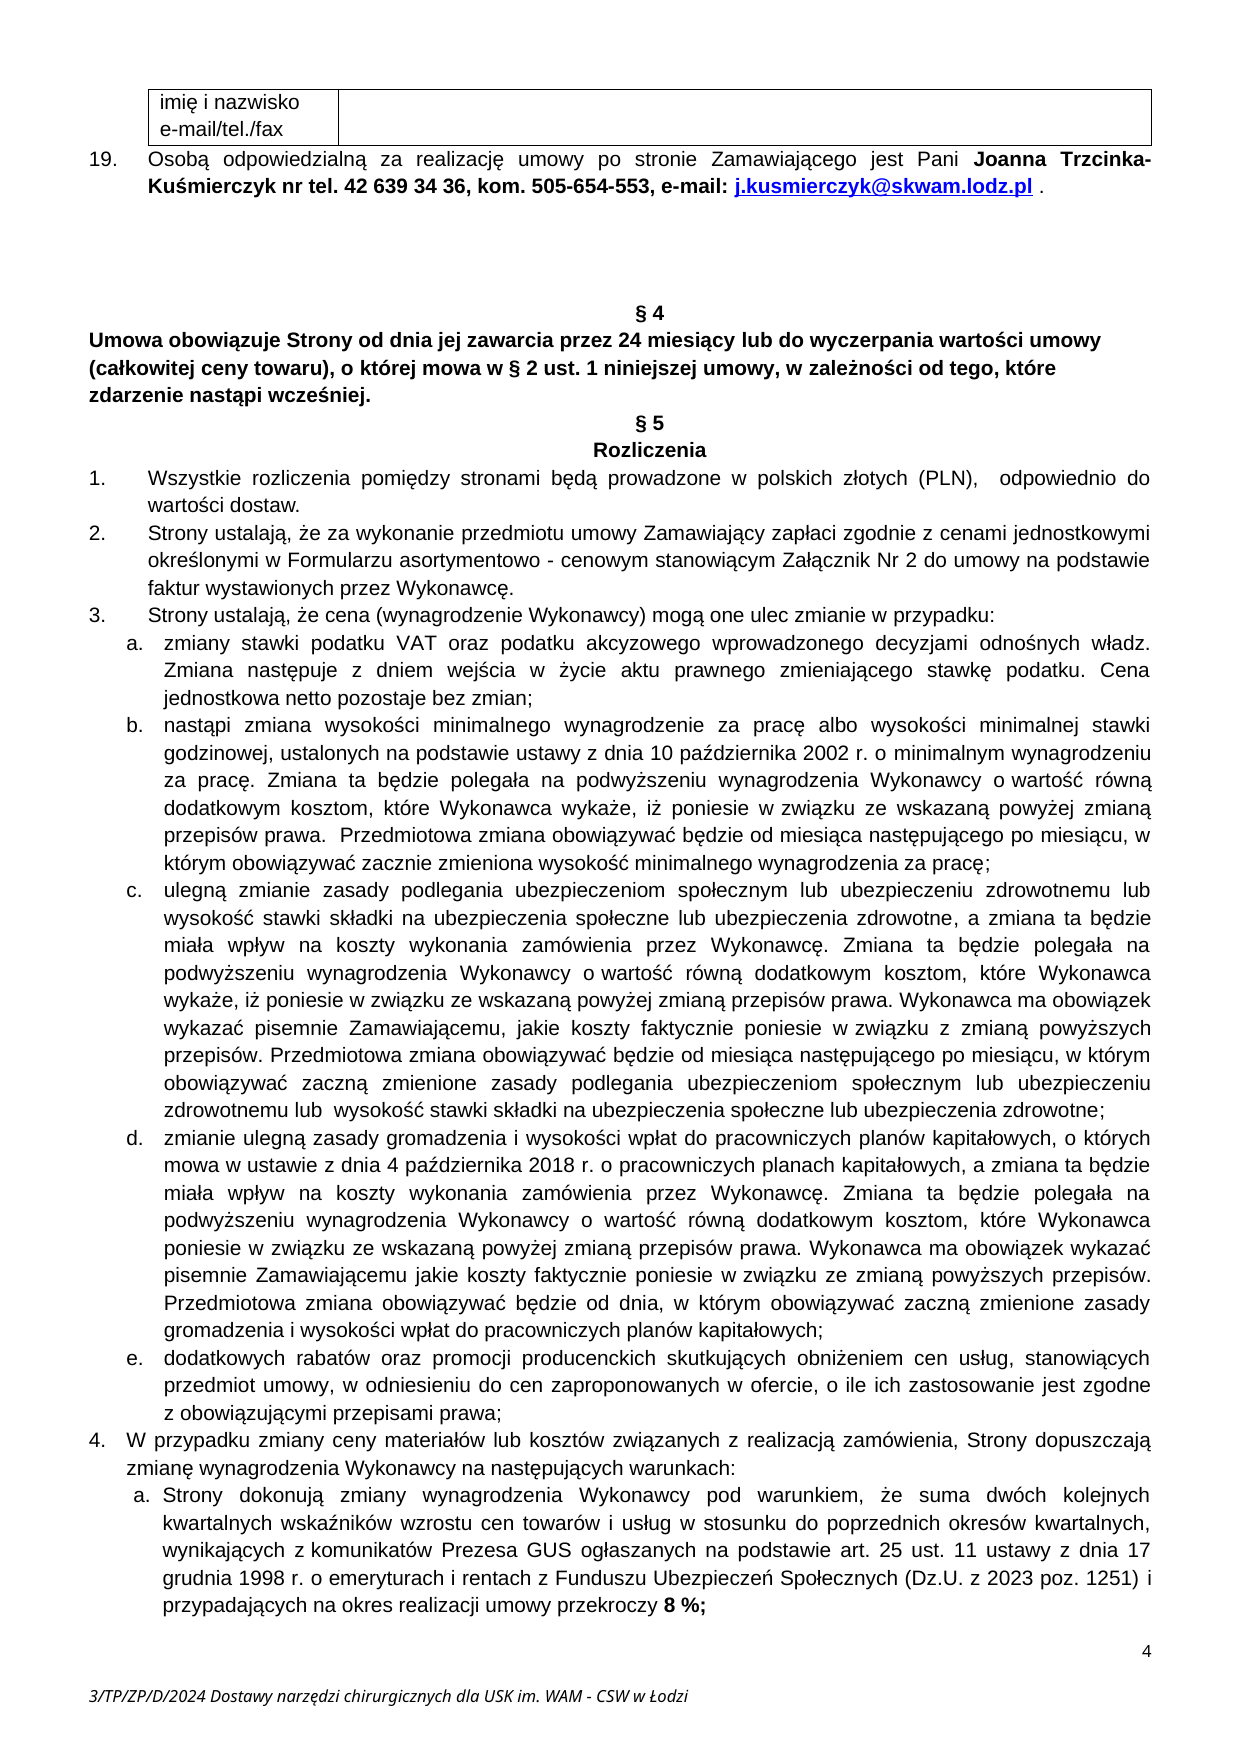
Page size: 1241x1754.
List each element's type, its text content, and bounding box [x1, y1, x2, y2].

text Umowa obowiązuje Strony od dnia jej zawarcia przez 24 miesiący lub do wyczerpania wartości umowy (całkowitej ceny towaru), o której mowa w § 2 ust. 1 niniejszej umowy, w zależności od tego, które zdarzenie nastąpi wcześniej. [89, 328, 1152, 407]
table_header imię i nazwisko e-mail/tel./fax [149, 90, 338, 145]
list zmianie ulegną zasady gromadzenia i wysokości wpłat do pracowniczych planów kapitałowych, o których mowa w ustawie z dnia 4 października 2018 r. o pracowniczych planach kapitałowych, a zmiana ta będzie miała wpływ na koszty wykonania zamówienia przez Wykonawcę. Zmiana ta będzie polegała na podwyższeniu wynagrodzenia Wykonawcy o wartość równą dodatkowym kosztom, które Wykonawca poniesie w związku ze wskazaną powyżej zmianą przepisów prawa. Wykonawca ma obowiązek wykazać pisemnie Zamawiającemu jakie koszty faktycznie poniesie w związku ze zmianą powyższych przepisów. Przedmiotowa zmiana obowiązywać będzie od dnia, w którym obowiązywać zaczną zmienione zasady gromadzenia i wysokości wpłat do pracowniczych planów kapitałowych; [126, 1126, 1152, 1342]
list nastąpi zmiana wysokości minimalnego wynagrodzenie za pracę albo wysokości minimalnej stawki godzinowej, ustalonych na podstawie ustawy z dnia 10 października 2002 r. o minimalnym wynagrodzeniu za pracę. Zmiana ta będzie polegała na podwyższeniu wynagrodzenia Wykonawcy o wartość równą dodatkowym kosztom, które Wykonawca wykaże, iż poniesie w związku ze wskazaną powyżej zmianą przepisów prawa. Przedmiotowa zmiana obowiązywać będzie od miesiąca następującego po miesiącu, w którym obowiązywać zacznie zmieniona wysokość minimalnego wynagrodzenia za pracę; [126, 713, 1152, 874]
text § 5 [148, 411, 1152, 434]
list W przypadku zmiany ceny materiałów lub kosztów związanych z realizacją zamówienia, Strony dopuszczają zmianę wynagrodzenia Wykonawcy na następujących warunkach: [89, 1428, 1152, 1479]
list Wszystkie rozliczenia pomiędzy stronami będą prowadzone w polskich złotych (PLN), odpowiednio do wartości dostaw. [89, 466, 1152, 517]
list Osobą odpowiedzialną za realizację umowy po stronie Zamawiającego jest Pani Joanna Trzcinka-Kuśmierczyk nr tel. 42 639 34 36, kom. 505-654-553, e-mail: j.kusmierczyk@skwam.lodz.pl . [89, 146, 1152, 198]
list Strony dokonują zmiany wynagrodzenia Wykonawcy pod warunkiem, że suma dwóch kolejnych kwartalnych wskaźników wzrostu cen towarów i usług w stosunku do poprzednich okresów kwartalnych, wynikających z komunikatów Prezesa GUS ogłaszanych na podstawie art. 25 ust. 11 ustawy z dnia 17 grudnia 1998 r. o emeryturach i rentach z Funduszu Ubezpieczeń Społecznych (Dz.U. z 2023 poz. 1251) i przypadających na okres realizacji umowy przekroczy 8 %; [133, 1483, 1152, 1617]
list ulegną zmianie zasady podlegania ubezpieczeniom społecznym lub ubezpieczeniu zdrowotnemu lub wysokość stawki składki na ubezpieczenia społeczne lub ubezpieczenia zdrowotne, a zmiana ta będzie miała wpływ na koszty wykonania zamówienia przez Wykonawcę. Zmiana ta będzie polegała na podwyższeniu wynagrodzenia Wykonawcy o wartość równą dodatkowym kosztom, które Wykonawca wykaże, iż poniesie w związku ze wskazaną powyżej zmianą przepisów prawa. Wykonawca ma obowiązek wykazać pisemnie Zamawiającemu, jakie koszty faktycznie poniesie w związku z zmianą powyższych przepisów. Przedmiotowa zmiana obowiązywać będzie od miesiąca następującego po miesiącu, w którym obowiązywać zaczną zmienione zasady podlegania ubezpieczeniom społecznym lub ubezpieczeniu zdrowotnemu lub wysokość stawki składki na ubezpieczenia społeczne lub ubezpieczenia zdrowotne; [126, 878, 1152, 1122]
table_header [339, 90, 1151, 145]
list zmiany stawki podatku VAT oraz podatku akcyzowego wprowadzonego decyzjami odnośnych władz. Zmiana następuje z dniem wejścia w życie aktu prawnego zmieniającego stawkę podatku. Cena jednostkowa netto pozostaje bez zmian; [126, 631, 1152, 709]
text Rozliczenia [148, 438, 1152, 462]
list dodatkowych rabatów oraz promocji producenckich skutkujących obniżeniem cen usług, stanowiących przedmiot umowy, w odniesieniu do cen zaproponowanych w ofercie, o ile ich zastosowanie jest zgodne z obowiązującymi przepisami prawa; [126, 1346, 1152, 1424]
list Strony ustalają, że za wykonanie przedmiotu umowy Zamawiający zapłaci zgodnie z cenami jednostkowymi określonymi w Formularzu asortymentowo - cenowym stanowiącym Załącznik Nr 2 do umowy na podstawie faktur wystawionych przez Wykonawcę. [89, 521, 1152, 599]
list Strony ustalają, że cena (wynagrodzenie Wykonawcy) mogą one ulec zmianie w przypadku: [89, 603, 1152, 627]
text § 4 [148, 301, 1152, 324]
